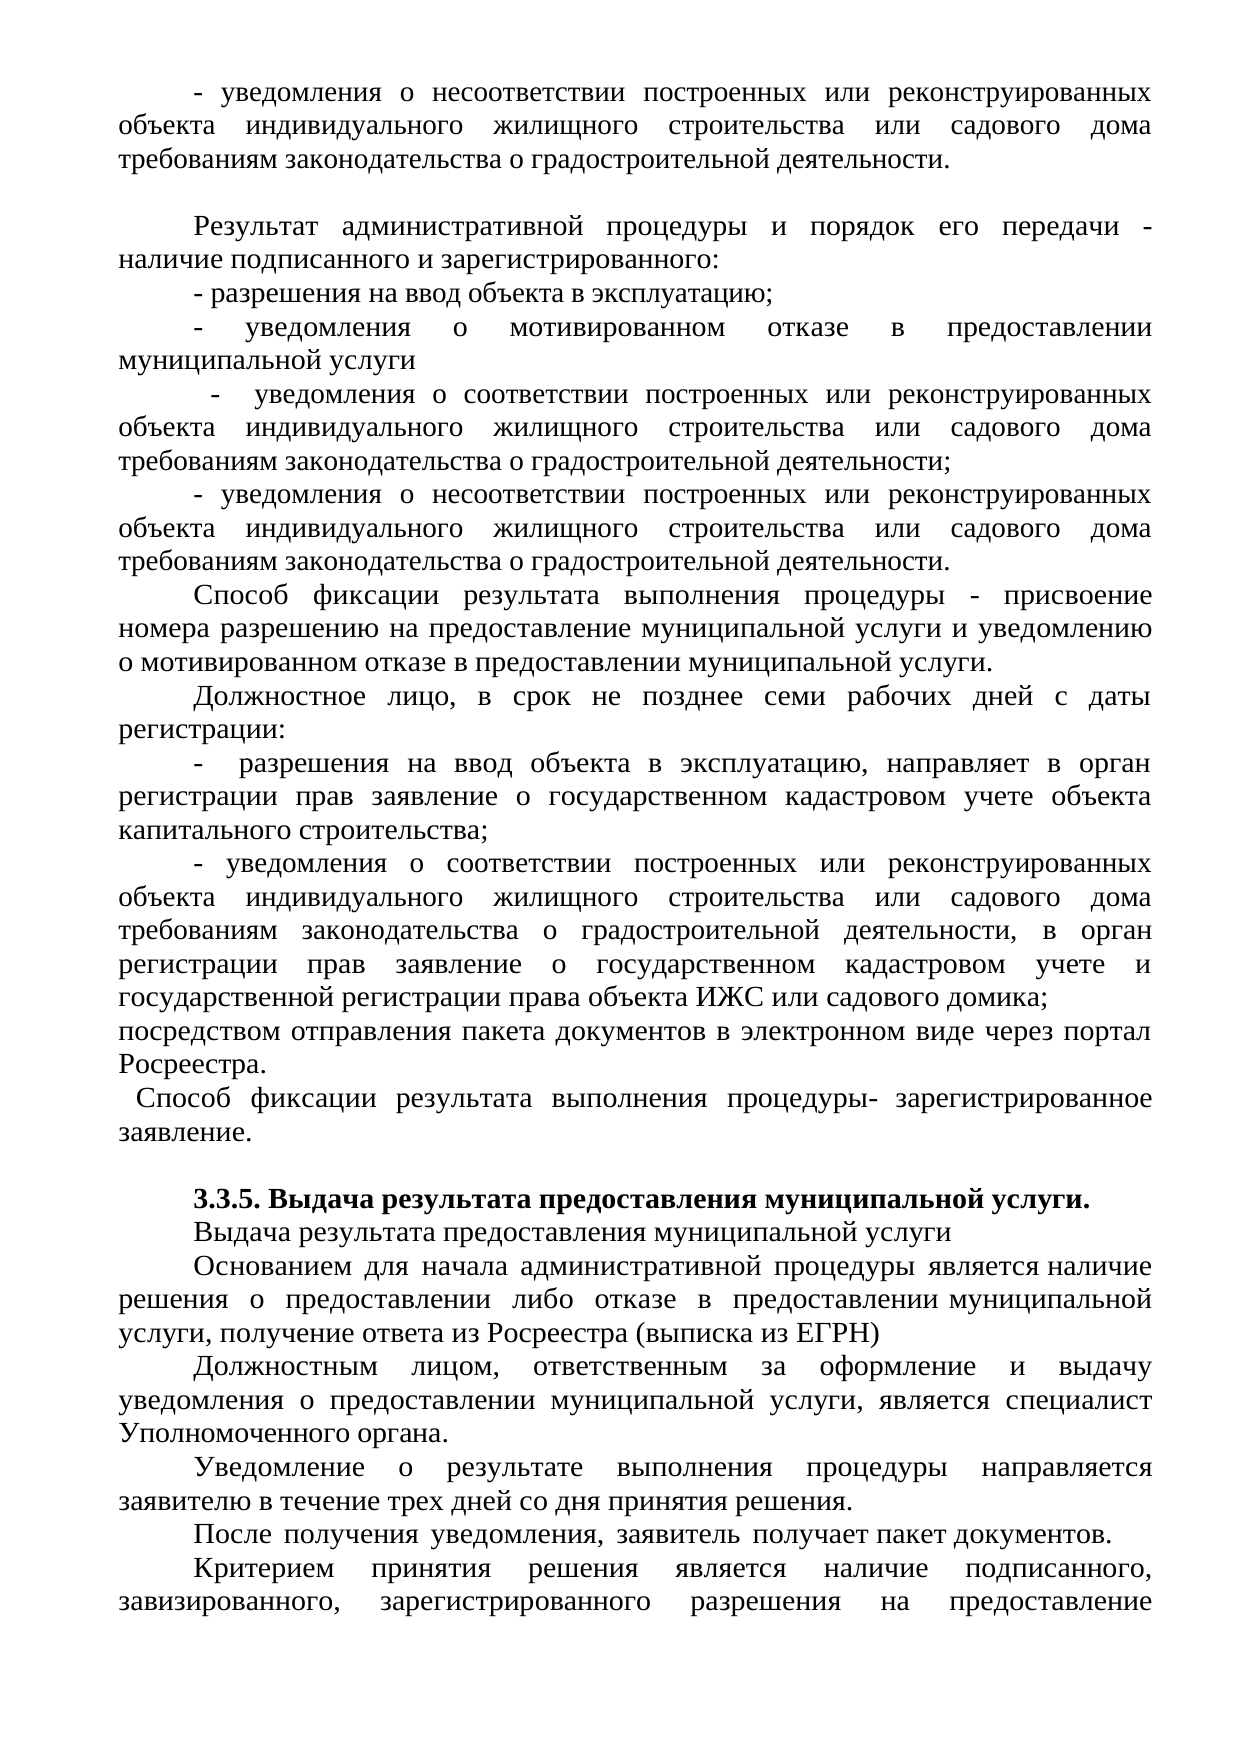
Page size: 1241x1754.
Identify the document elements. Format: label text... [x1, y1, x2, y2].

text - уведомления о несоответствии построенных или реконструированных объекта индивидуального жилищного строительства или садового дома требованиям законодательства о градостроительной деятельности. [118, 74, 1152, 174]
text Способ фиксации результата выполнения процедуры- зарегистрированное заявление. [118, 1080, 1152, 1147]
text Должностным лицом, ответственным за оформление и выдачу уведомления о предоставлении муниципальной услуги, является специалист Уполномоченного органа. [118, 1348, 1152, 1449]
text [118, 1550, 1152, 1617]
text - уведомления о мотивированном отказе в предоставлении муниципальной услуги [118, 309, 1152, 376]
text посредством отправления пакета документов в электронном виде через портал Росреестра. [118, 1013, 1152, 1080]
text Способ фиксации результата выполнения процедуры - присвоение номера разрешению на предоставление муниципальной услуги и уведомлению о мотивированном отказе в предоставлении муниципальной услуги. [118, 577, 1152, 678]
text - разрешения на ввод объекта в эксплуатацию; [118, 275, 1152, 309]
text - уведомления о соответствии построенных или реконструированных объекта индивидуального жилищного строительства или садового дома требованиям законодательства о градостроительной деятельности, в орган регистрации прав заявление о государственном кадастровом учете и государственной регистрации права объекта ИЖС или садового домика; [118, 845, 1152, 1013]
text После получения уведомления, заявитель получает пакет документов. [118, 1516, 1152, 1550]
text Уведомление о результате выполнения процедуры направляется заявителю в течение трех дней со дня принятия решения. [118, 1449, 1152, 1516]
text 3.3.5. Выдача результата предоставления муниципальной услуги. [118, 1181, 1152, 1214]
text - уведомления о несоответствии построенных или реконструированных объекта индивидуального жилищного строительства или садового дома требованиям законодательства о градостроительной деятельности. [118, 476, 1152, 577]
text Должностное лицо, в срок не позднее семи рабочих дней с даты регистрации: [118, 678, 1152, 745]
text Выдача результата предоставления муниципальной услуги [118, 1214, 1152, 1248]
text Результат административной процедуры и порядок его передачи -наличие подписанного и зарегистрированного: [118, 208, 1152, 275]
text - разрешения на ввод объекта в эксплуатацию, направляет в орган регистрации прав заявление о государственном кадастровом учете объекта капитального строительства; [118, 745, 1152, 845]
text Основанием для начала административной процедуры является наличие решения о предоставлении либо отказе в предоставлении муниципальной услуги, получение ответа из Росреестра (выписка из ЕГРН) [118, 1248, 1152, 1348]
